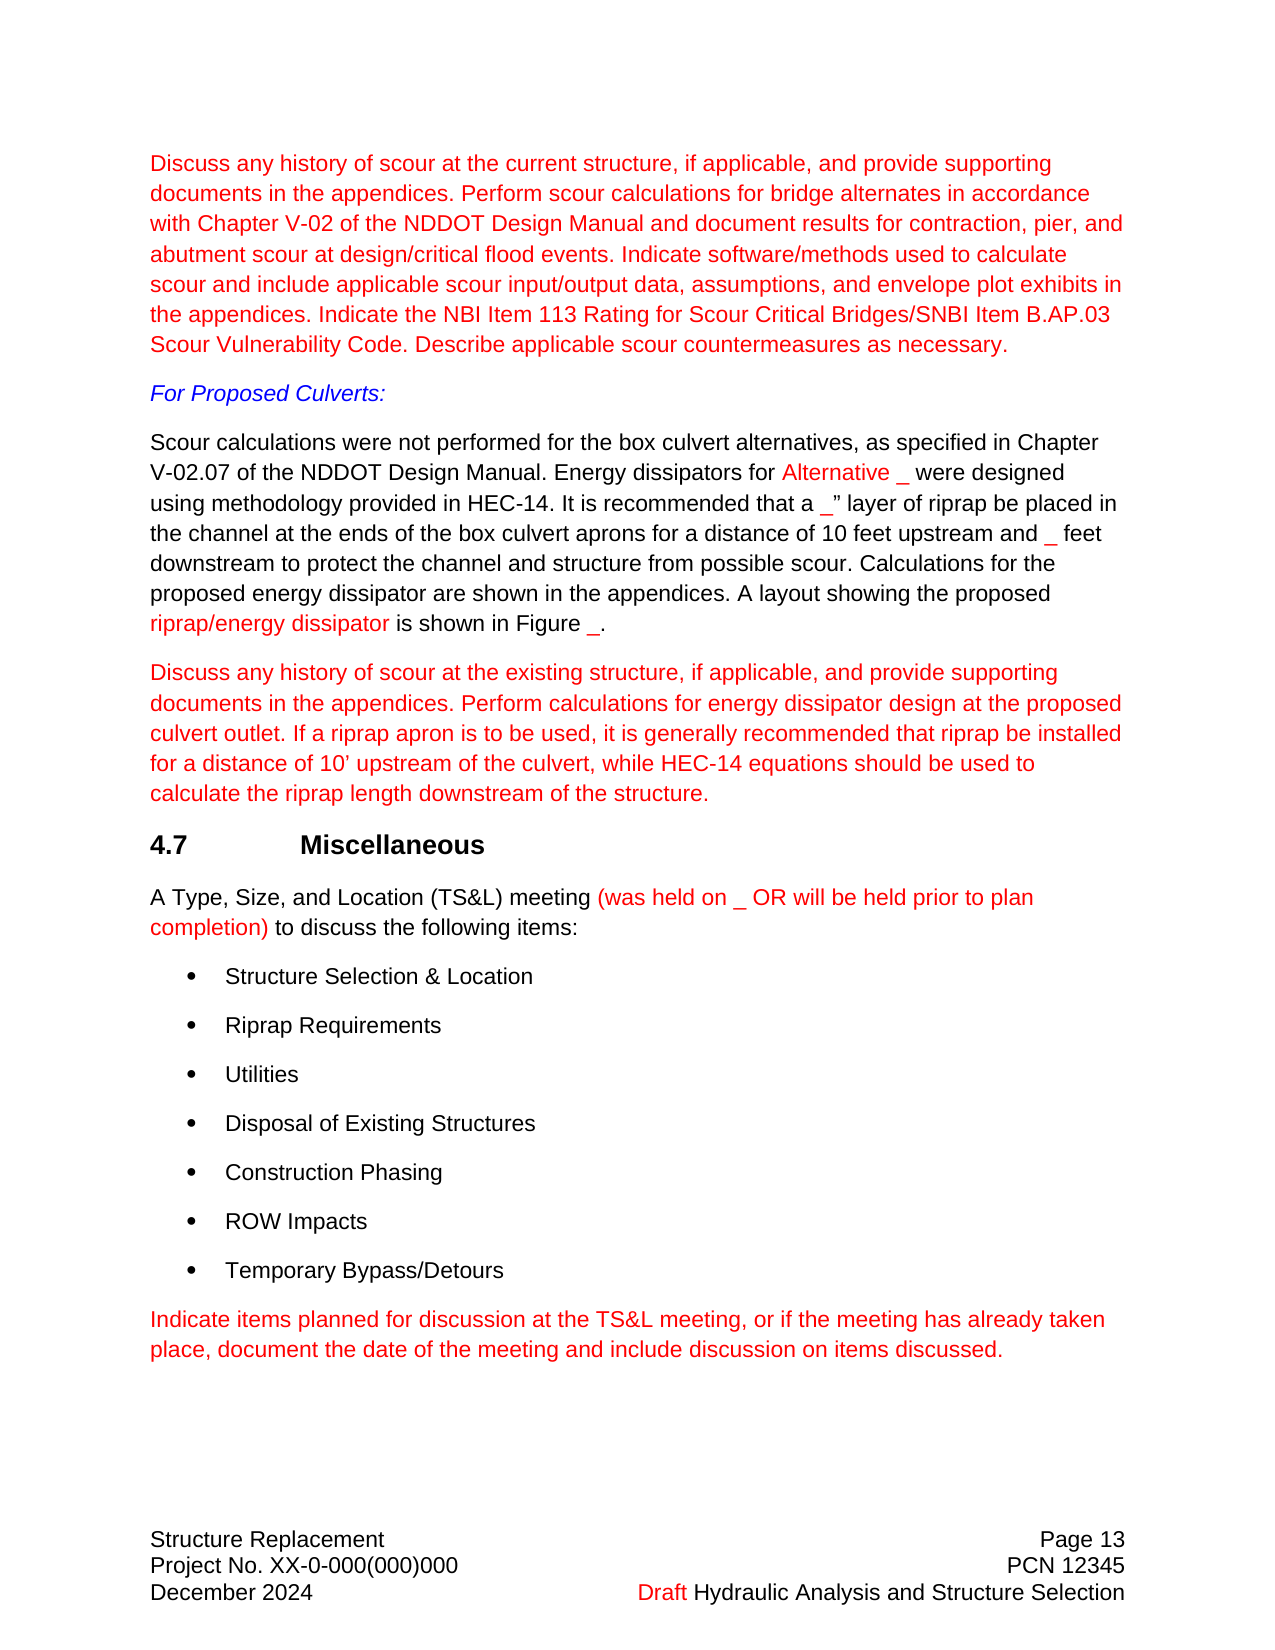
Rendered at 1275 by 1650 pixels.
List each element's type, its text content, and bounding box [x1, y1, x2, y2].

subtitle Miscellaneous [150, 829, 1125, 860]
text Discuss any history of scour at the existing structure, if applicable, and provide supporting documents in the appendices. Perform calculations for energy dissipator design at the proposed culvert outlet. If a riprap apron is to be used, it is generally recommended that riprap be installed for a distance of 10’ upstream of the culvert, while HEC-14 equations should be used to calculate the riprap length downstream of the structure. [150, 659, 1125, 807]
text Discuss any history of scour at the current structure, if applicable, and provide supporting documents in the appendices. Perform scour calculations for bridge alternates in accordance with Chapter V-02 of the NDDOT Design Manual and document results for contraction, pier, and abutment scour at design/critical flood events. Indicate software/methods used to calculate scour and include applicable scour input/output data, assumptions, and envelope plot exhibits in the appendices. Indicate the NBI Item 113 Rating for Scour Critical Bridges/SNBI Item B.AP.03 Scour Vulnerability Code. Describe applicable scour countermeasures as necessary. [150, 150, 1125, 358]
list ROW Impacts [187, 1208, 1125, 1234]
list Disposal of Existing Structures [187, 1110, 1125, 1136]
list Utilities [187, 1061, 1125, 1087]
text A Type, Size, and Location (TS&L) meeting (was held on _ OR will be held prior to plan completion) to discuss the following items: [150, 884, 1125, 940]
text For Proposed Culverts: [150, 380, 1125, 407]
text Indicate items planned for discussion at the TS&L meeting, or if the meeting has already taken place, document the date of the meeting and include discussion on items discussed. [150, 1306, 1125, 1362]
text Scour calculations were not performed for the box culvert alternatives, as specified in Chapter V-02.07 of the NDDOT Design Manual. Energy dissipators for Alternative _ were designed using methodology provided in HEC-14. It is recommended that a _” layer of riprap be placed in the channel at the ends of the box culvert aprons for a distance of 10 feet upstream and _ feet downstream to protect the channel and structure from possible scour. Calculations for the proposed energy dissipator are shown in the appendices. A layout showing the proposed riprap/energy dissipator is shown in Figure _. [150, 429, 1125, 637]
list Temporary Bypass/Detours [187, 1257, 1125, 1283]
list Construction Phasing [187, 1159, 1125, 1185]
list Riprap Requirements [187, 1012, 1125, 1038]
list Structure Selection & Location [187, 963, 1125, 989]
